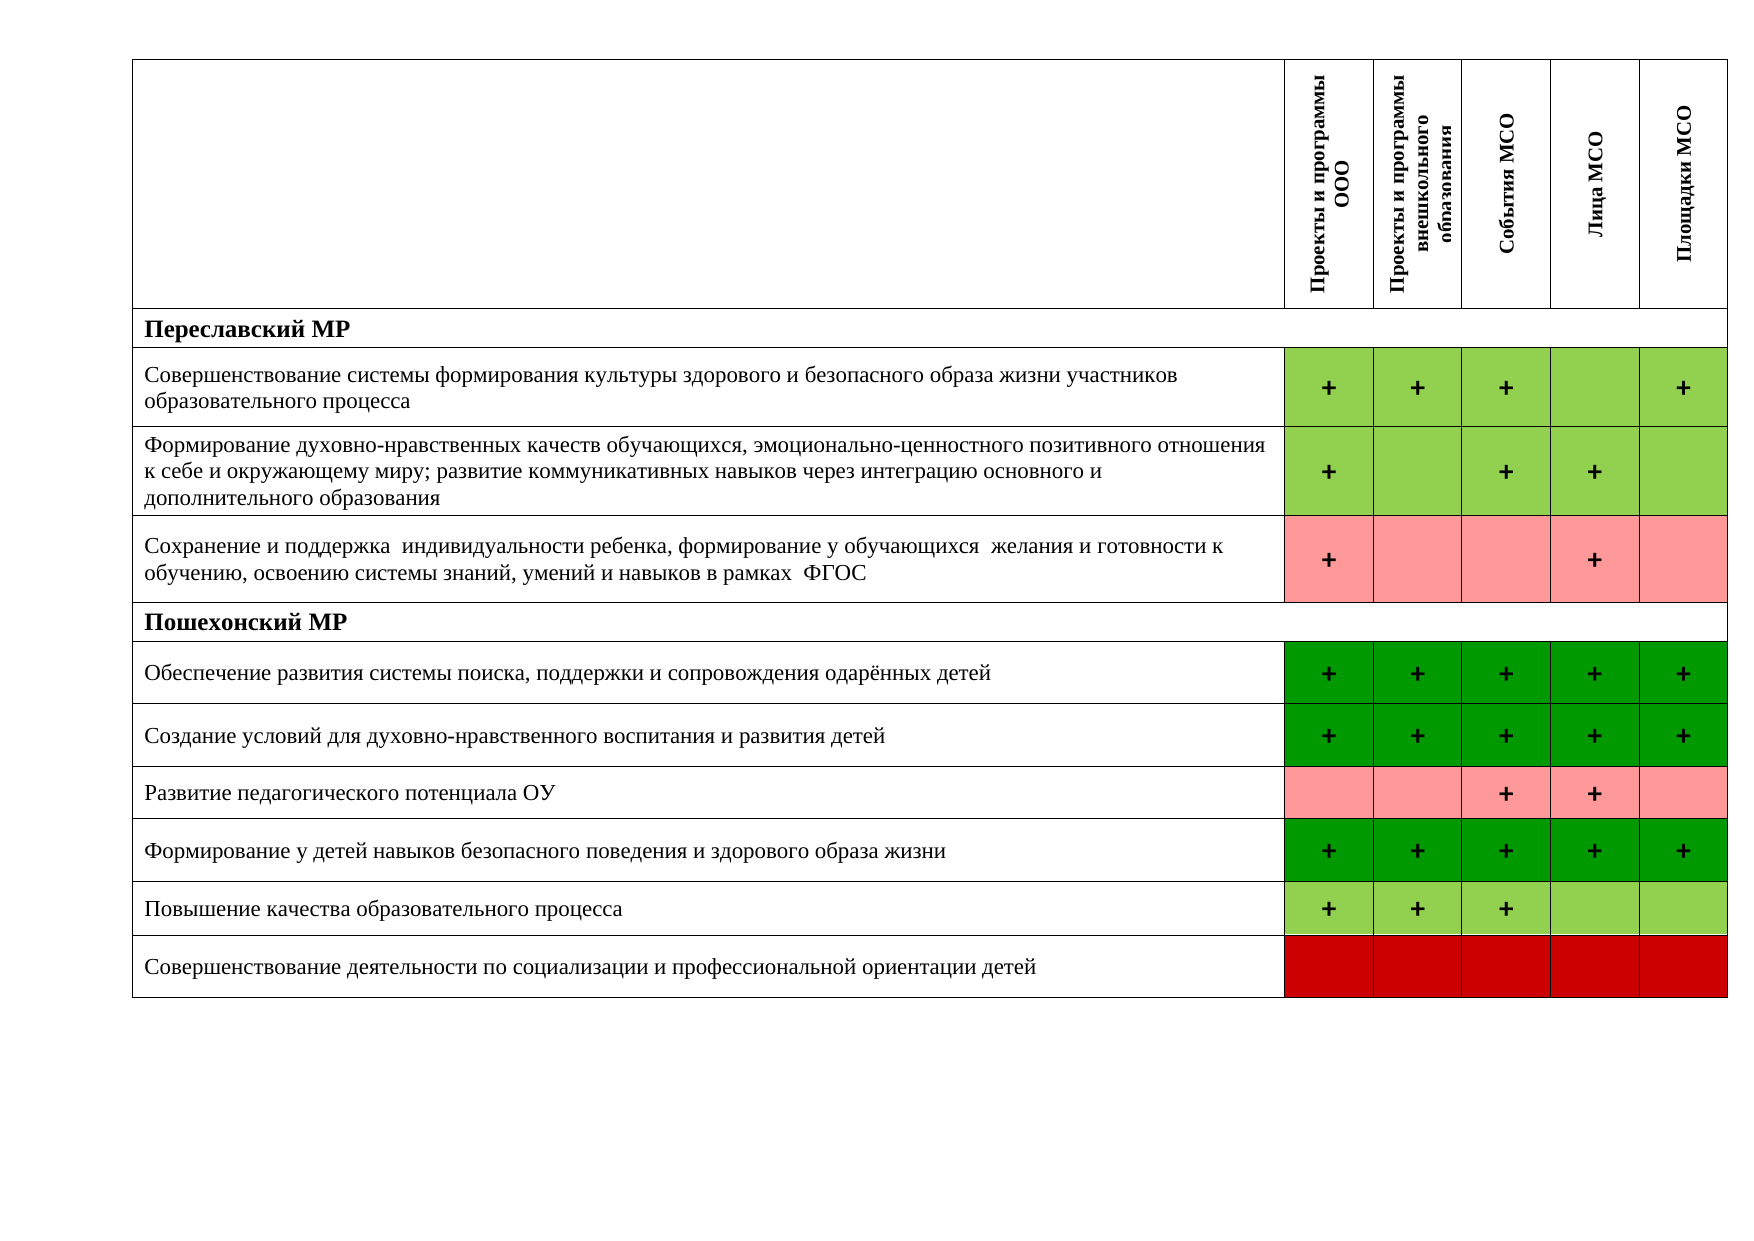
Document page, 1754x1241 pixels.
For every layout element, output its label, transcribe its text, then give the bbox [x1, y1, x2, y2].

table_cell + [1285, 642, 1373, 703]
table_cell Обеспечение развития системы поиска, поддержки и сопровождения одарённых детей [133, 642, 1284, 703]
table_cell + [1285, 819, 1373, 881]
table_cell [1640, 516, 1727, 602]
table_cell [1374, 516, 1461, 602]
table_cell + [1374, 819, 1461, 881]
table_cell [1462, 516, 1550, 602]
table_cell + [1462, 704, 1550, 766]
table_cell + [1462, 882, 1550, 934]
table_cell Сохранение и поддержка индивидуальности ребенка, формирование у обучающихся желания и готовности к обучению, освоению системы знаний, умений и навыков в рамках ФГОС [133, 516, 1284, 602]
table_cell + [1551, 704, 1639, 766]
table_cell Лица МСО [1551, 60, 1639, 308]
table_cell [1640, 882, 1727, 934]
table_cell + [1640, 704, 1727, 766]
table_cell + [1462, 819, 1550, 881]
table_cell Проекты и программы внешкольного образования [1374, 60, 1461, 308]
table_cell + [1462, 348, 1550, 426]
table_cell [1640, 427, 1727, 515]
table_cell Повышение качества образовательного процесса [133, 882, 1284, 934]
table_cell Развитие педагогического потенциала ОУ [133, 767, 1284, 818]
table_cell [1640, 767, 1727, 818]
table_cell [1551, 936, 1639, 997]
table_cell [1551, 348, 1639, 426]
table_cell + [1374, 642, 1461, 703]
table_cell + [1640, 819, 1727, 881]
table_cell + [1374, 704, 1461, 766]
table_cell + [1285, 516, 1373, 602]
table_cell Площадки МСО [1640, 60, 1727, 308]
table_cell [1640, 936, 1727, 997]
table_cell [1551, 882, 1639, 934]
table_cell + [1640, 348, 1727, 426]
table_cell Формирование духовно-нравственных качеств обучающихся, эмоционально-ценностного позитивного отношения к себе и окружающему миру; развитие коммуникативных навыков через интеграцию основного и дополнительного образования [133, 427, 1284, 515]
table_cell [1462, 936, 1550, 997]
table_cell [1374, 767, 1461, 818]
table_cell + [1551, 516, 1639, 602]
table_cell + [1285, 882, 1373, 934]
table_cell События МСО [1462, 60, 1550, 308]
table_cell + [1285, 427, 1373, 515]
table_cell [1374, 427, 1461, 515]
table_cell + [1551, 767, 1639, 818]
table_cell + [1462, 642, 1550, 703]
table_cell + [1462, 427, 1550, 515]
table_cell + [1285, 704, 1373, 766]
table_cell [1285, 767, 1373, 818]
table_cell + [1551, 819, 1639, 881]
table_cell + [1462, 767, 1550, 818]
table_cell Проекты и программы ООО [1285, 60, 1373, 308]
table_cell Совершенствование системы формирования культуры здорового и безопасного образа жизни участников образовательного процесса [133, 348, 1284, 426]
table_cell + [1640, 642, 1727, 703]
table_cell Формирование у детей навыков безопасного поведения и здорового образа жизни [133, 819, 1284, 881]
table_cell + [1285, 348, 1373, 426]
table_cell Создание условий для духовно-нравственного воспитания и развития детей [133, 704, 1284, 766]
table_cell + [1374, 882, 1461, 934]
table_cell Пошехонский МР [133, 603, 1727, 641]
table_cell + [1374, 348, 1461, 426]
table_cell [1374, 936, 1461, 997]
table_cell Совершенствование деятельности по социализации и профессиональной ориентации детей [133, 936, 1284, 997]
table_cell [1285, 936, 1373, 997]
table_cell + [1551, 642, 1639, 703]
table_cell Переславский МР [133, 309, 1727, 347]
table_cell + [1551, 427, 1639, 515]
table_cell [133, 60, 1284, 308]
